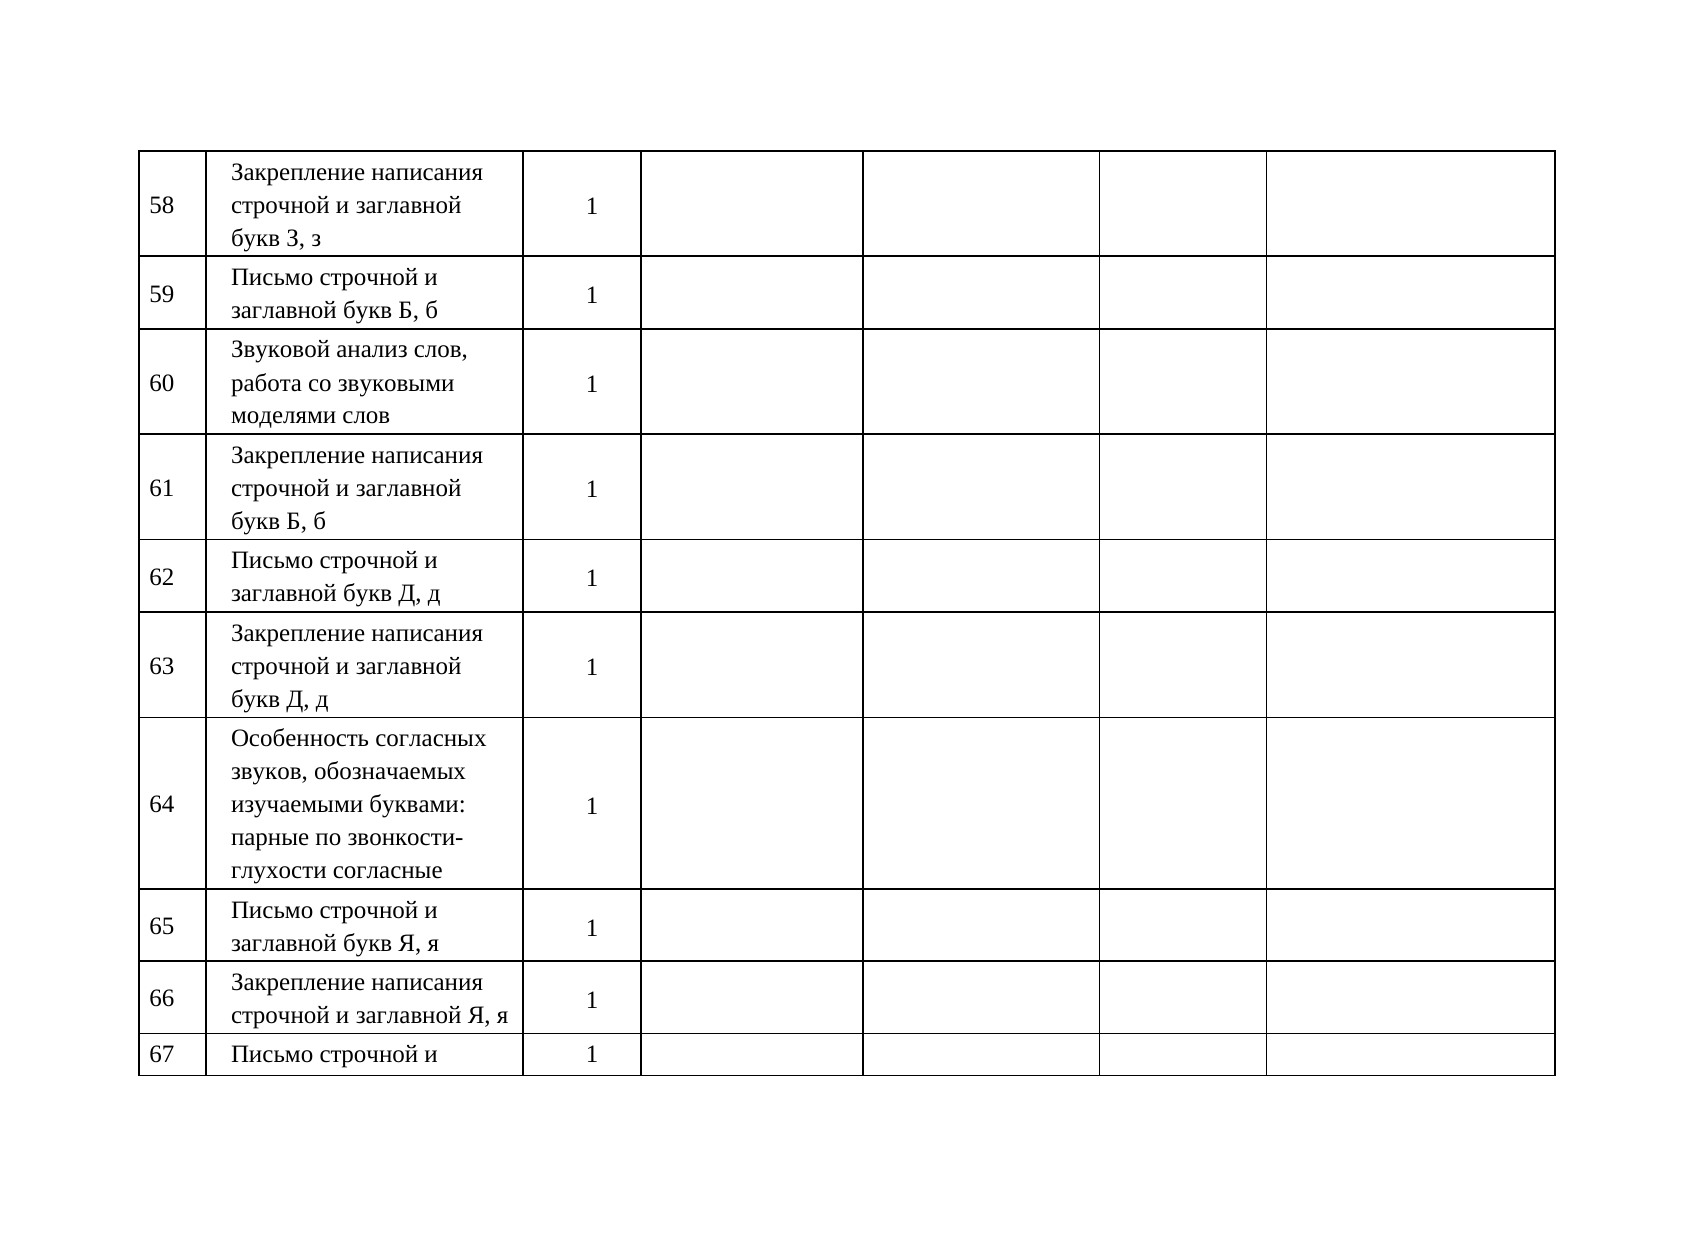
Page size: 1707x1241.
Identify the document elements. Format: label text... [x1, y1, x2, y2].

table_cell [1267, 962, 1554, 1033]
table_cell [642, 613, 862, 716]
table_cell [642, 152, 862, 255]
table_cell [864, 330, 1099, 433]
table_cell 1 [524, 613, 640, 716]
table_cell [207, 1034, 522, 1074]
table_cell 62 [140, 540, 205, 611]
table_cell 63 [140, 613, 205, 716]
table_cell [864, 1034, 1099, 1074]
table_cell [1267, 152, 1554, 255]
table_cell 1 [524, 962, 640, 1033]
table_cell 61 [140, 435, 205, 539]
table_cell [642, 540, 862, 611]
table_cell [1100, 330, 1266, 433]
table_cell [642, 718, 862, 888]
table_cell [1100, 962, 1266, 1033]
table_cell [1267, 330, 1554, 433]
table_cell [642, 962, 862, 1033]
table_cell Закрепление написания строчной и заглавной букв Д, д [207, 613, 522, 716]
table_cell [1100, 152, 1266, 255]
table_cell [864, 613, 1099, 716]
table_cell [1267, 613, 1554, 716]
table_cell [1100, 1034, 1266, 1074]
table_cell 58 [140, 152, 205, 255]
table_cell Письмо строчной и заглавной букв Б, б [207, 257, 522, 328]
table_cell Особенность согласных звуков, обозначаемых изучаемыми буквами: парные по звонкости-глухости согласные [207, 718, 522, 888]
table_cell 1 [524, 718, 640, 888]
table_cell 60 [140, 330, 205, 433]
table_cell Письмо строчной и заглавной букв Д, д [207, 540, 522, 611]
table_cell [1267, 718, 1554, 888]
table_cell 1 [524, 1034, 640, 1074]
table_cell 64 [140, 718, 205, 888]
table_cell [642, 257, 862, 328]
table_cell 1 [524, 540, 640, 611]
table_cell [1100, 718, 1266, 888]
table_cell 67 [140, 1034, 205, 1074]
table_cell 1 [524, 152, 640, 255]
table_cell [642, 435, 862, 539]
table_cell 1 [524, 890, 640, 960]
table_cell [1267, 890, 1554, 960]
table_cell [1267, 257, 1554, 328]
table_cell [1267, 540, 1554, 611]
table_cell [1267, 1034, 1554, 1074]
table_cell [864, 962, 1099, 1033]
table_cell [864, 257, 1099, 328]
table_cell 66 [140, 962, 205, 1033]
table_cell [864, 890, 1099, 960]
table_cell Закрепление написания строчной и заглавной Я, я [207, 962, 522, 1033]
table_cell 1 [524, 435, 640, 539]
table_cell [864, 540, 1099, 611]
table_cell Звуковой анализ слов, работа со звуковыми моделями слов [207, 330, 522, 433]
table_cell 59 [140, 257, 205, 328]
table_cell [864, 152, 1099, 255]
table_cell [1100, 435, 1266, 539]
table_cell Письмо строчной и заглавной букв Я, я [207, 890, 522, 960]
table_cell [1100, 257, 1266, 328]
table_cell Закрепление написания строчной и заглавной букв Б, б [207, 435, 522, 539]
table_cell [1100, 890, 1266, 960]
table_cell 65 [140, 890, 205, 960]
table_cell [642, 890, 862, 960]
table_cell 1 [524, 257, 640, 328]
table_cell [642, 330, 862, 433]
table_cell 1 [524, 330, 640, 433]
table_cell [864, 718, 1099, 888]
table_cell [642, 1034, 862, 1074]
table_cell [1267, 435, 1554, 539]
table_cell [1100, 613, 1266, 716]
table_cell [1100, 540, 1266, 611]
table_cell [864, 435, 1099, 539]
table_cell Закрепление написания строчной и заглавной букв З, з [207, 152, 522, 255]
